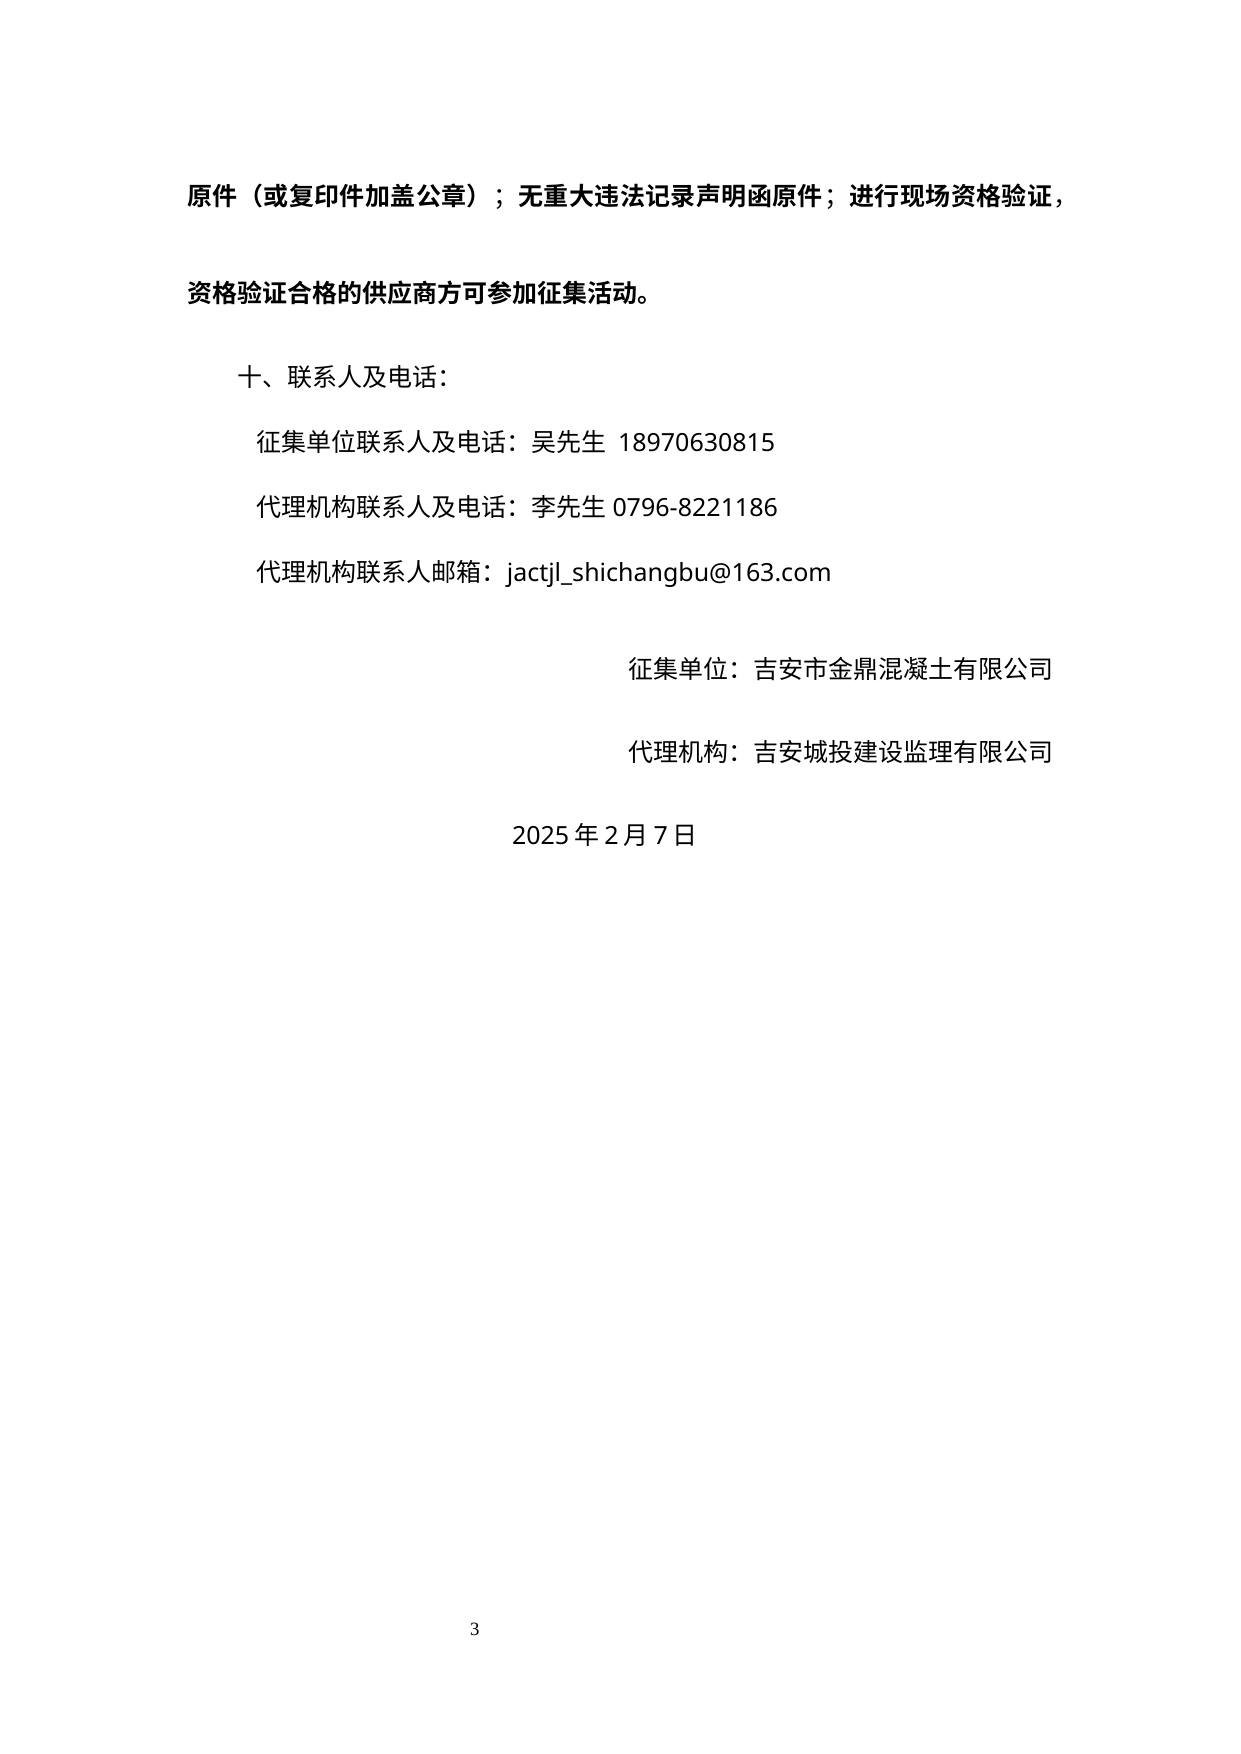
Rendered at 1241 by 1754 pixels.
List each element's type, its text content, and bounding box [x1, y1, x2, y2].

text 代理机构：吉安城投建设监理有限公司 [187, 718, 1053, 783]
text 征集单位：吉安市金鼎混凝土有限公司 [187, 635, 1053, 700]
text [187, 162, 1053, 324]
text 征集单位联系人及电话：吴先生 18970630815 [187, 408, 1053, 473]
text 代理机构联系人邮箱：jactjl_shichangbu@163.com [187, 538, 1053, 603]
text 代理机构联系人及电话：李先生 0796-8221186 [187, 473, 1053, 538]
text 十、联系人及电话： [187, 343, 1053, 408]
text 2025年2月7日 [187, 801, 1053, 866]
